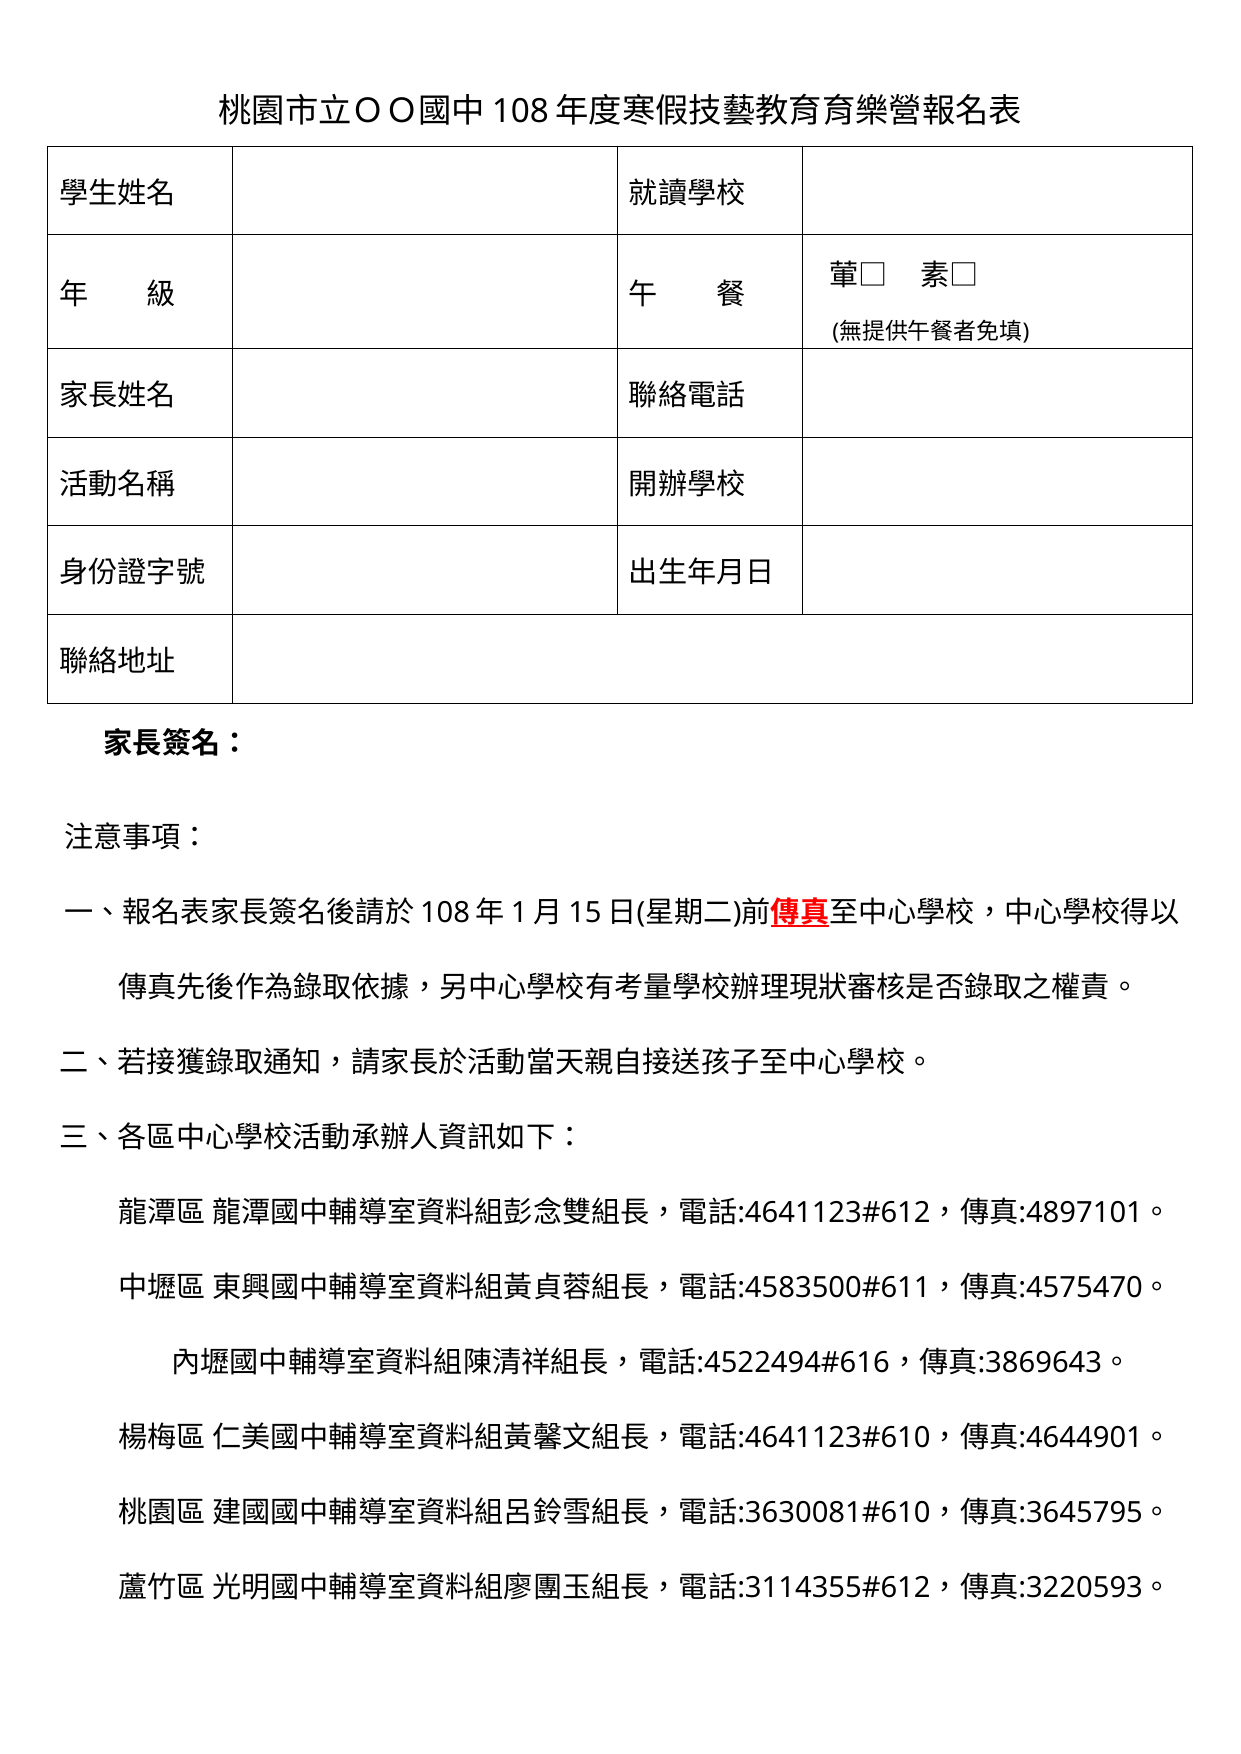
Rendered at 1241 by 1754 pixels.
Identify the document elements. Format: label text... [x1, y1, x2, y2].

table_cell 聯絡地址 [48, 615, 232, 702]
table_cell 午 餐 [618, 235, 802, 348]
table_cell 葷□ 素□ (無提供午餐者免填) [803, 235, 1192, 348]
table_cell [233, 526, 617, 614]
table_cell 開辦學校 [618, 438, 802, 525]
table_cell 家長姓名 [48, 349, 232, 437]
table_cell 年 級 [48, 235, 232, 348]
table_cell [803, 526, 1192, 614]
text 桃園區 建國國中輔導室資料組呂鈴雪組長，電話:3630081#610，傳真:3645795。 [59, 1472, 1181, 1547]
table_cell 聯絡電話 [618, 349, 802, 437]
text 內壢國中輔導室資料組陳清祥組長，電話:4522494#616，傳真:3869643。 [59, 1322, 1181, 1397]
text 家長簽名： [59, 704, 1181, 778]
text 龍潭區 龍潭國中輔導室資料組彭念雙組長，電話:4641123#612，傳真:4897101。 [59, 1172, 1181, 1247]
table_cell [233, 615, 1192, 702]
table_header [803, 147, 1192, 234]
table_cell 活動名稱 [48, 438, 232, 525]
text 蘆竹區 光明國中輔導室資料組廖團玉組長，電話:3114355#612，傳真:3220593。 [59, 1547, 1181, 1622]
text 桃園市立ＯＯ國中108年度寒假技藝教育育樂營報名表 [59, 71, 1181, 146]
text 楊梅區 仁美國中輔導室資料組黃馨文組長，電話:4641123#610，傳真:4644901。 [59, 1397, 1181, 1472]
text 一、報名表家長簽名後請於108年1月15日(星期二)前傳真至中心學校，中心學校得以傳真先後作為錄取依據，另中心學校有考量學校辦理現狀審核是否錄取之權責。 [64, 872, 1181, 1022]
table_cell 身份證字號 [48, 526, 232, 614]
table_cell 出生年月日 [618, 526, 802, 614]
text 二、若接獲錄取通知，請家長於活動當天親自接送孩子至中心學校。 [59, 1022, 1181, 1097]
table_cell [233, 349, 617, 437]
table_cell [803, 349, 1192, 437]
table_header [233, 147, 617, 234]
table_header 學生姓名 [48, 147, 232, 234]
table_header 就讀學校 [618, 147, 802, 234]
text 注意事項： [64, 797, 1181, 872]
text 中壢區 東興國中輔導室資料組黃貞蓉組長，電話:4583500#611，傳真:4575470。 [59, 1247, 1181, 1322]
table_cell [233, 438, 617, 525]
table_cell [803, 438, 1192, 525]
table_cell [233, 235, 617, 348]
text 三、各區中心學校活動承辦人資訊如下： [59, 1097, 1181, 1172]
